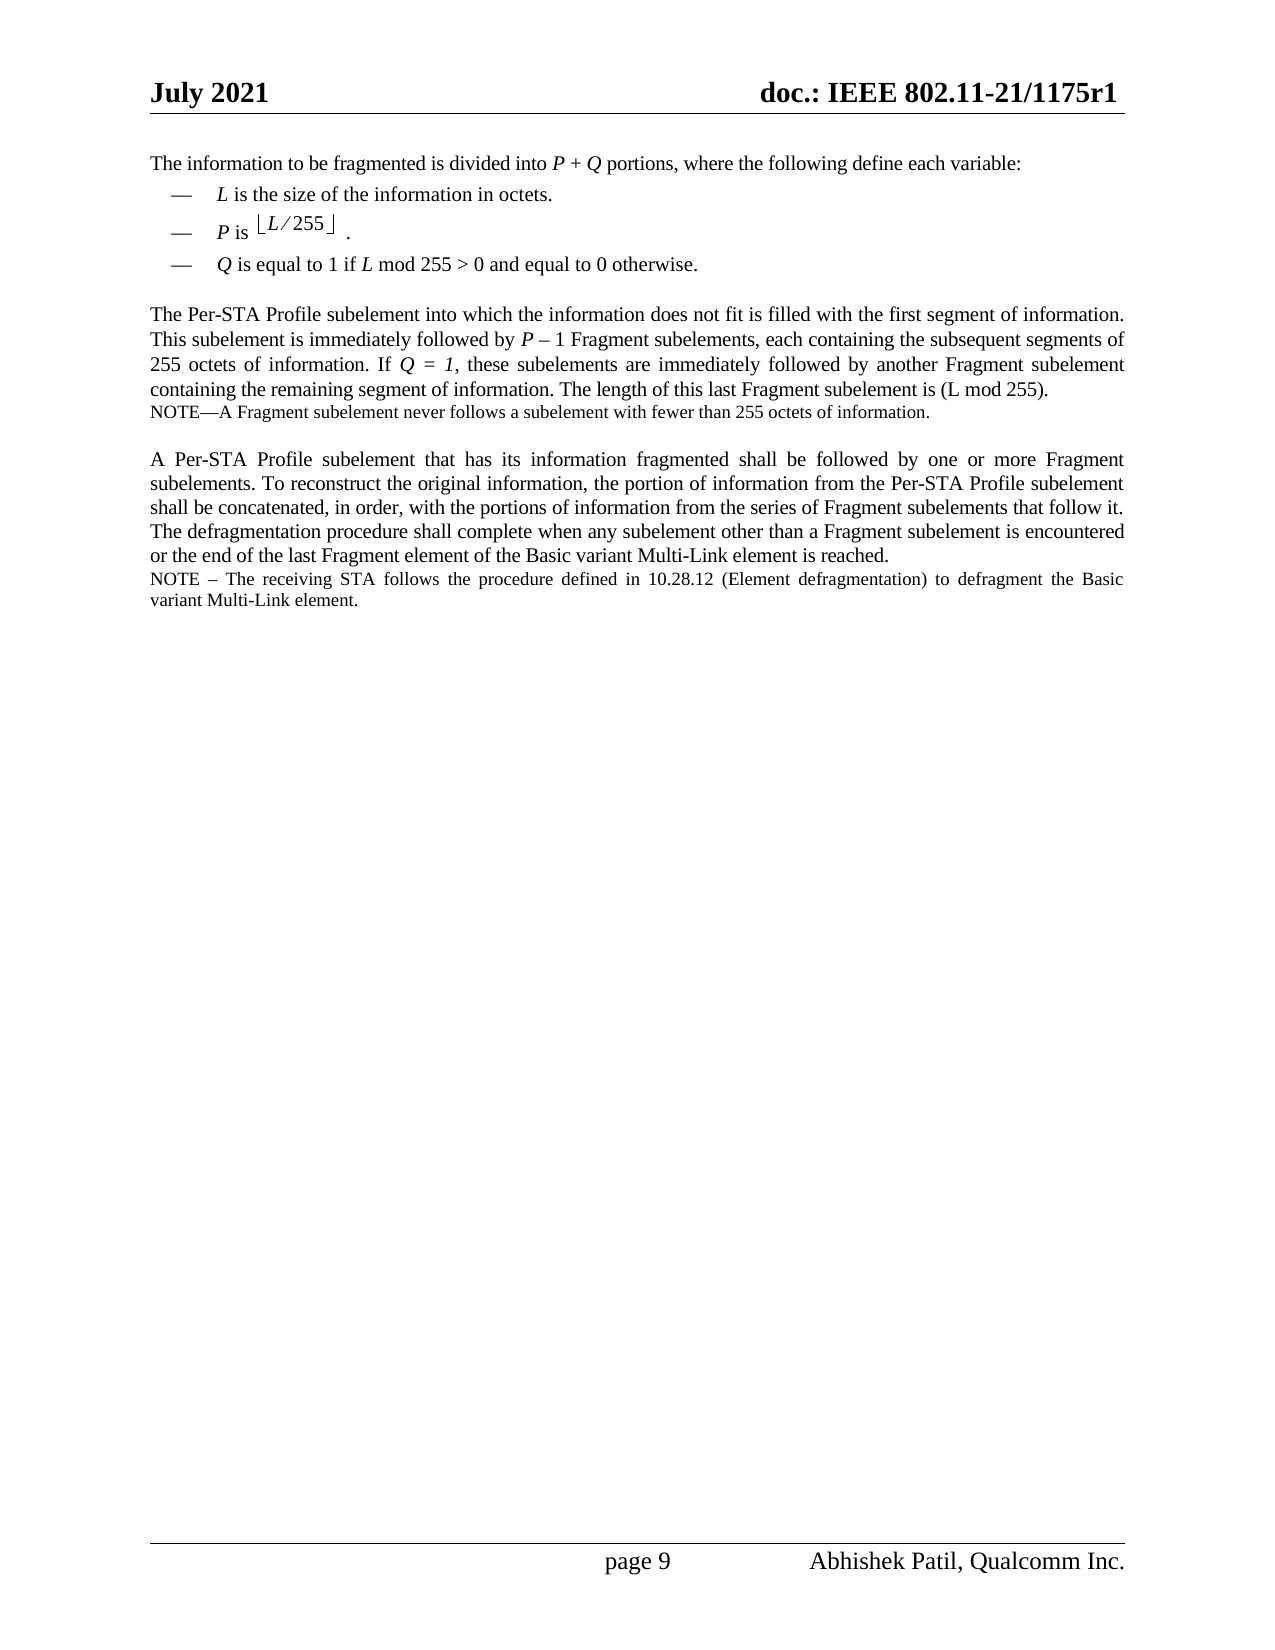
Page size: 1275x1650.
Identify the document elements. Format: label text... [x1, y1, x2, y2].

text The Per-STA Profile subelement into which the information does not fit is filled with the first segment of information. This subelement is immediately followed by P – 1 Fragment subelements, each containing the subsequent segments of 255 octets of information. If Q = 1, these subelements are immediately followed by another Fragment subelement containing the remaining segment of information. The length of this last Fragment subelement is (L mod 255). [150, 301, 1125, 401]
text The information to be fragmented is divided into P + Q portions, where the following define each variable: [150, 150, 1125, 175]
text A Per-STA Profile subelement that has its information fragmented shall be followed by one or more Fragment subelements. To reconstruct the original information, the portion of information from the Per-STA Profile subelement shall be concatenated, in order, with the portions of information from the series of Fragment subelements that follow it. The defragmentation procedure shall complete when any subelement other than a Fragment subelement is encountered or the end of the last Fragment element of the Basic variant Multi-Link element is reached. [150, 447, 1125, 567]
list Q is equal to 1 if L mod 255 > 0 and equal to 0 otherwise. [171, 251, 1125, 276]
list L is the size of the information in octets. [171, 181, 1125, 206]
text NOTE – The receiving STA follows the procedure defined in 10.28.12 (Element defragmentation) to defragment the Basic variant Multi-Link element. [150, 567, 1125, 611]
text NOTE—A Fragment subelement never follows a subelement with fewer than 255 octets of information. [150, 401, 1125, 422]
list P is . [171, 212, 1125, 244]
